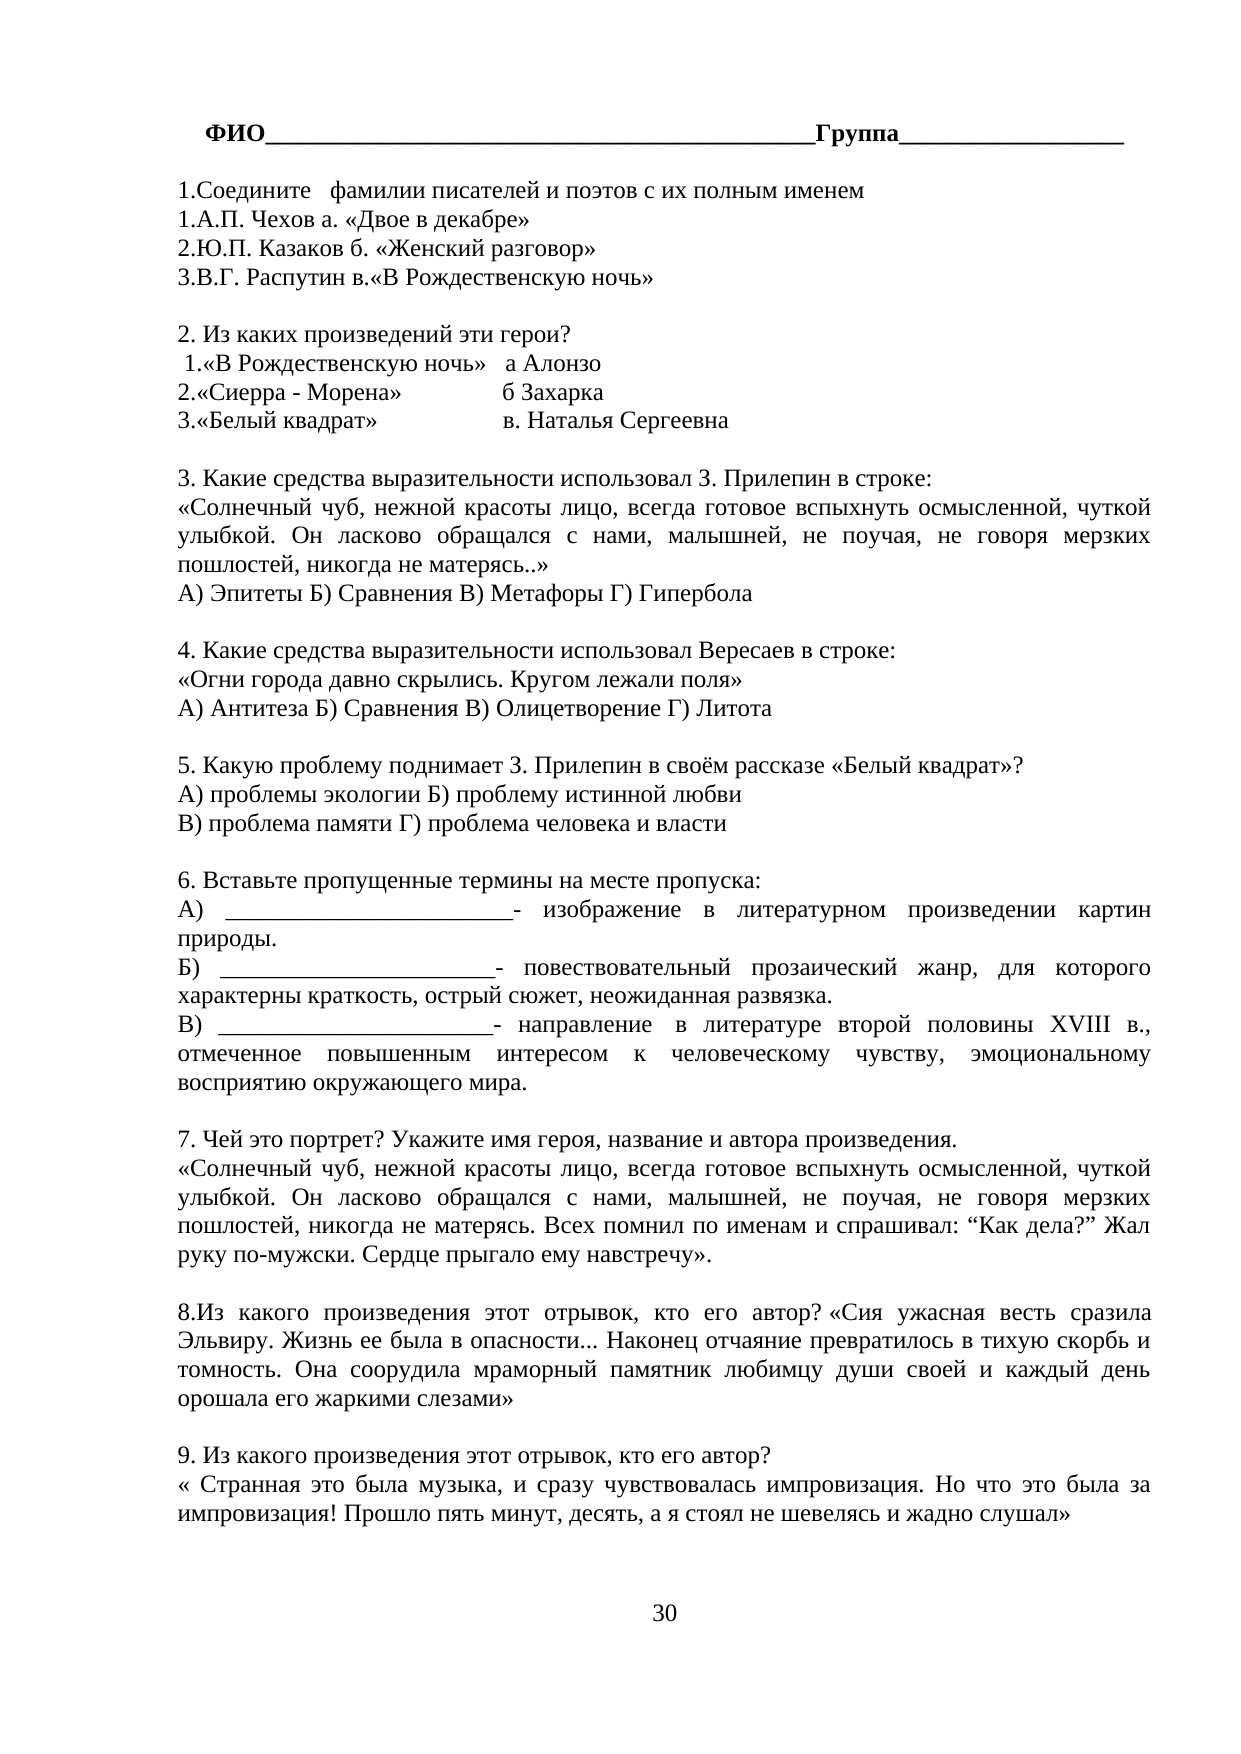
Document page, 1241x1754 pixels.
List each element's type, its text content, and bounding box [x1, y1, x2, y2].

text 2.«Сиерра - Морена» б Захарка [177, 377, 1152, 406]
text 8.Из какого произведения этот отрывок, кто его автор? «Сия ужасная весть сразила Эльвиру. Жизнь ее была в опасности... Наконец отчаяние превратилось в тихую скорбь и томность. Она соорудила мраморный памятник любимцу души своей и каждый день орошала его жаркими слезами» [177, 1297, 1152, 1412]
text 9. Из какого произведения этот отрывок, кто его автор? [177, 1441, 1152, 1469]
text 3. Какие средства выразительности использовал З. Прилепин в строке: [177, 463, 1152, 492]
text 3.«Белый квадрат» в. Наталья Сергеевна [177, 406, 1152, 434]
text Б) ______________________- повествовательный прозаический жанр, для которого характерны краткость, острый сюжет, неожиданная развязка. [177, 952, 1152, 1009]
text 5. Какую проблему поднимает З. Прилепин в своём рассказе «Белый квадрат»? [177, 751, 1152, 779]
text 6. Вставьте пропущенные термины на месте пропуска: [177, 837, 1152, 894]
text « Странная это была музыка, и сразу чувствовалась импровизация. Но что это была за импровизация! Прошло пять минут, десять, а я стоял не шевелясь и жадно слушал» [177, 1469, 1152, 1527]
text «Огни города давно скрылись. Кругом лежали поля» [177, 664, 1152, 693]
text А) проблемы экологии Б) проблему истинной любви [177, 779, 1152, 808]
text 2.Ю.П. Казаков б. «Женский разговор» [177, 233, 1152, 262]
text «Солнечный чуб, нежной красоты лицо, всегда готовое вспыхнуть осмысленной, чуткой улыбкой. Он ласково обращался с нами, малышней, не поучая, не говоря мерзких пошлостей, никогда не матерясь. Всех помнил по именам и спрашивал: “Как дела?” Жал руку по-мужски. Сердце прыгало ему навстречу». [177, 1153, 1152, 1268]
text 1.«В Рождественскую ночь» а Алонзо [177, 348, 1152, 377]
text 1.А.П. Чехов а. «Двое в декабре» [177, 204, 1152, 233]
text А) _______________________- изображение в литературном произведении картин природы. [177, 894, 1152, 952]
text «Солнечный чуб, нежной красоты лицо, всегда готовое вспыхнуть осмысленной, чуткой улыбкой. Он ласково обращался с нами, малышней, не поучая, не говоря мерзких пошлостей, никогда не матерясь..» [177, 492, 1152, 578]
text 4. Какие средства выразительности использовал Вересаев в строке: [177, 636, 1152, 664]
text 7. Чей это портрет? Укажите имя героя, название и автора произведения. [177, 1124, 1152, 1153]
text В) проблема памяти Г) проблема человека и власти [177, 808, 1152, 837]
text ФИО____________________________________________Группа__________________ [177, 118, 1152, 147]
text А) Эпитеты Б) Сравнения В) Метафоры Г) Гипербола [177, 578, 1152, 607]
text 3.В.Г. Распутин в.«В Рождественскую ночь» [177, 262, 1152, 291]
text 2. Из каких произведений эти герои? [177, 319, 1152, 348]
text В) ______________________- направление в литературе второй половины XVIII в., отмеченное повышенным интересом к человеческому чувству, эмоциональному восприятию окружающего мира. [177, 1009, 1152, 1096]
text А) Антитеза Б) Сравнения В) Олицетворение Г) Литота [177, 693, 1152, 722]
text 1.Соедините фамилии писателей и поэтов с их полным именем [177, 176, 1152, 204]
